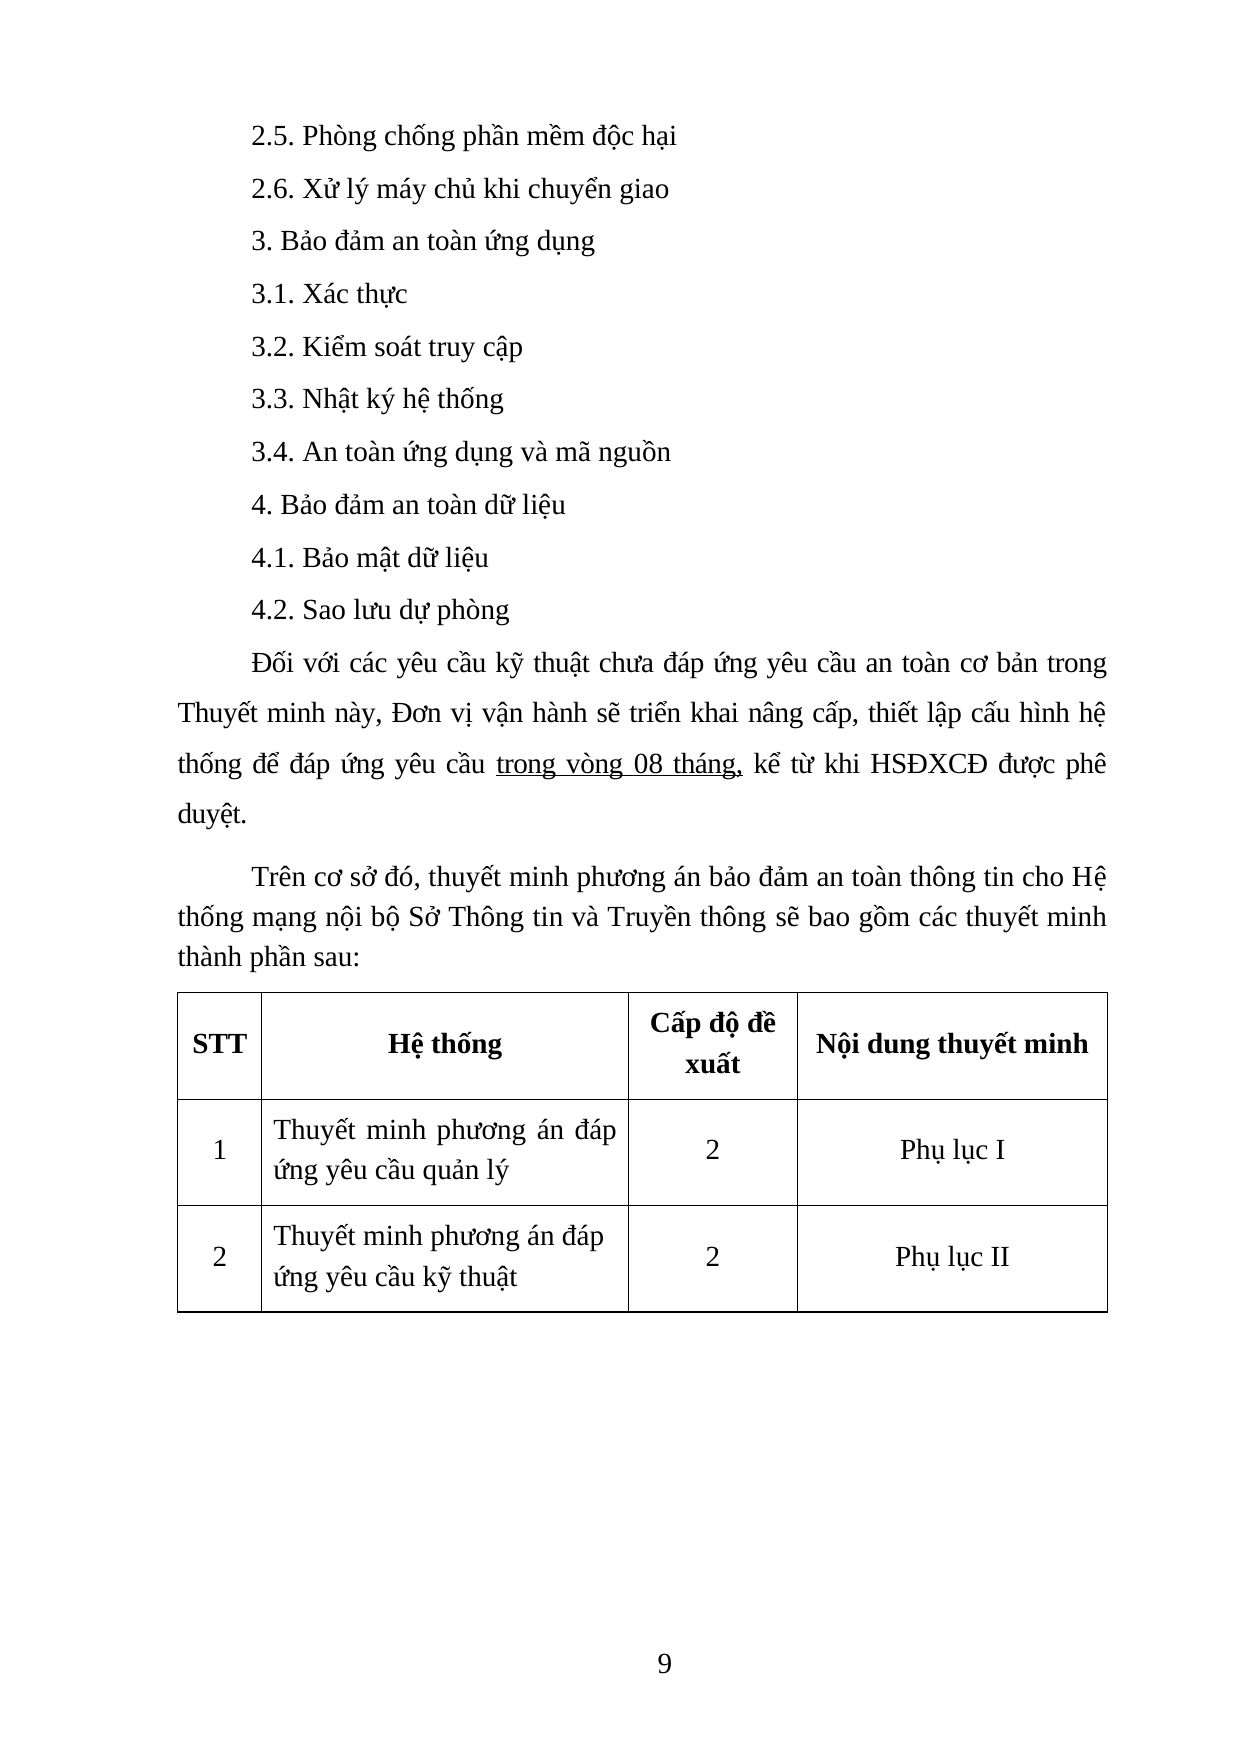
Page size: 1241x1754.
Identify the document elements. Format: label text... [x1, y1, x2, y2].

text 4.1. Bảo mật dữ liệu [177, 540, 1107, 573]
text 2.5. Phòng chống phần mềm độc hại [177, 118, 1107, 152]
text 3. Bảo đảm an toàn ứng dụng [177, 223, 1107, 257]
text 2.6. Xử lý máy chủ khi chuyển giao [177, 171, 1107, 204]
text 4. Bảo đảm an toàn dữ liệu [177, 487, 1107, 521]
table_header Nội dung thuyết minh [798, 993, 1107, 1098]
table_cell 2 [629, 1100, 797, 1205]
text Trên cơ sở đó, thuyết minh phương án bảo đảm an toàn thông tin cho Hệ thống mạng nội bộ Sở Thông tin và Truyền thông sẽ bao gồm các thuyết minh thành phần sau: [177, 859, 1107, 973]
table_header Hệ thống [262, 993, 628, 1098]
text 3.1. Xác thực [177, 276, 1107, 310]
table_cell Phụ lục I [798, 1100, 1107, 1205]
table_cell 2 [629, 1206, 797, 1311]
table_cell Phụ lục II [798, 1206, 1107, 1311]
text 3.4. An toàn ứng dụng và mã nguồn [177, 434, 1107, 468]
table_header Cấp độ đề xuất [629, 993, 797, 1098]
table_header STT [178, 993, 261, 1098]
table_cell 2 [178, 1206, 261, 1311]
text Đối với các yêu cầu kỹ thuật chưa đáp ứng yêu cầu an toàn cơ bản trong Thuyết minh này, Đơn vị vận hành sẽ triển khai nâng cấp, thiết lập cấu hình hệ thống để đáp ứng yêu cầu trong vòng 08 tháng, kể từ khi HSĐXCĐ được phê duyệt. [177, 645, 1107, 830]
text 3.2. Kiểm soát truy cập [177, 329, 1107, 362]
table_cell Thuyết minh phương án đáp ứng yêu cầu kỹ thuật [262, 1206, 628, 1311]
text 3.3. Nhật ký hệ thống [177, 382, 1107, 415]
text 4.2. Sao lưu dự phòng [177, 592, 1107, 626]
table_cell Thuyết minh phương án đáp ứng yêu cầu quản lý [262, 1100, 628, 1205]
table_cell 1 [178, 1100, 261, 1205]
